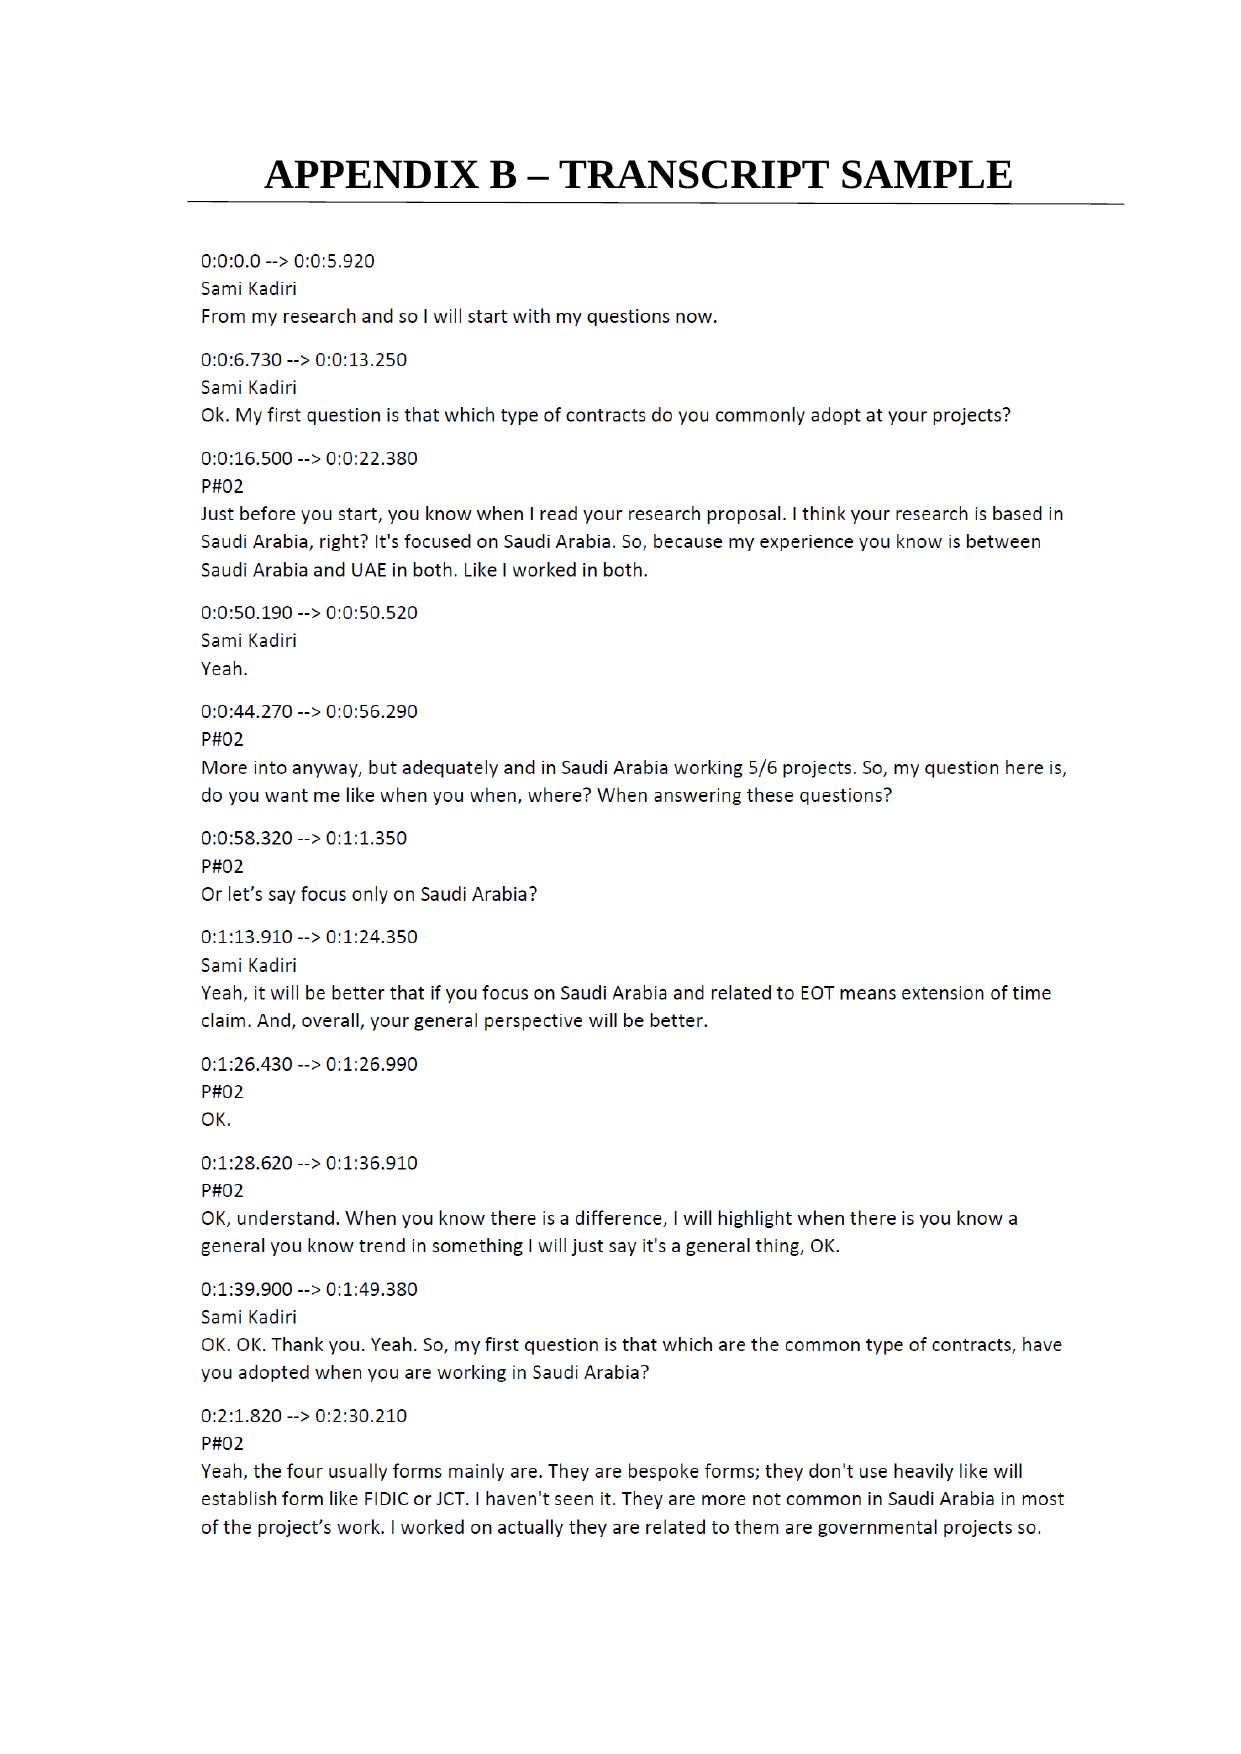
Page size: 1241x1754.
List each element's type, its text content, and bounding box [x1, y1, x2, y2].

list APPENDIX B – TRANSCRIPT SAMPLE [187, 150, 1090, 198]
